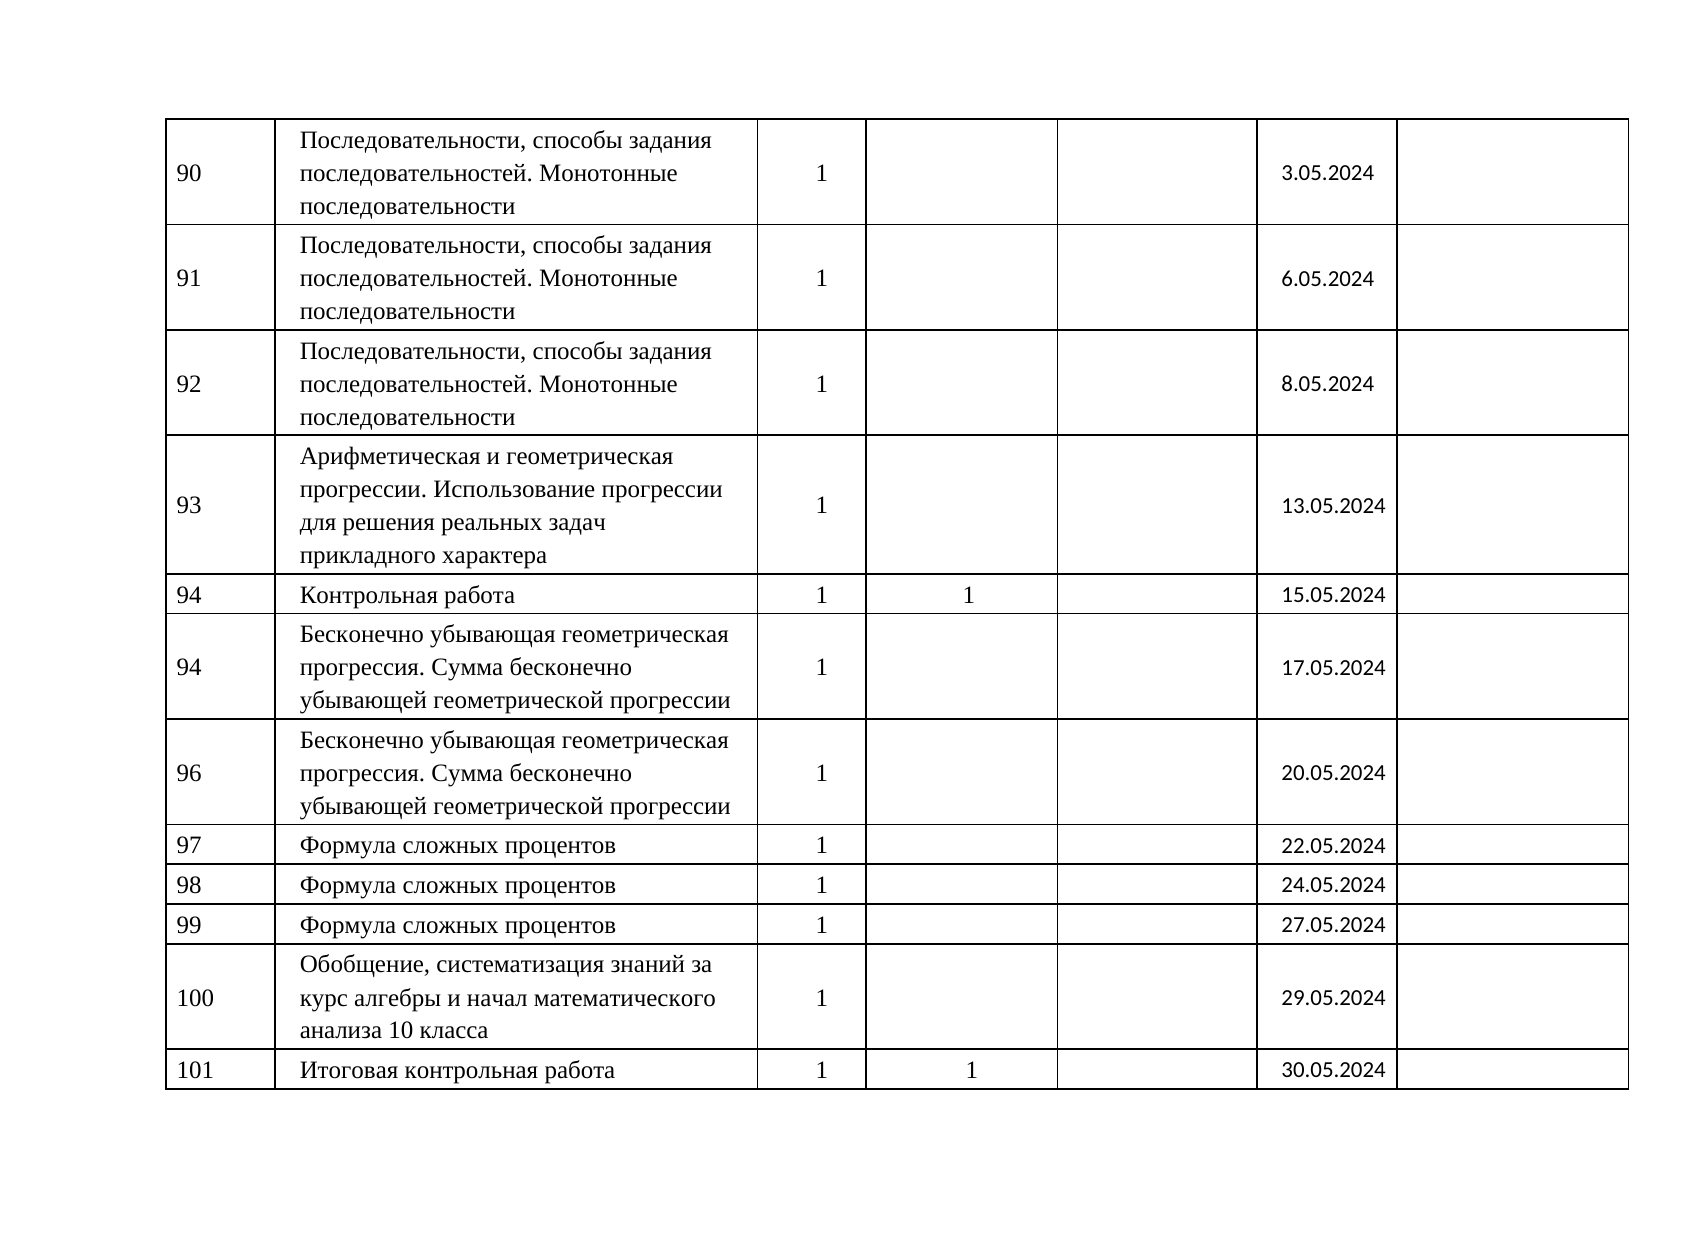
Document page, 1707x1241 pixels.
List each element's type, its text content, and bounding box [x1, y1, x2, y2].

table_cell 8.05.2024 [1258, 331, 1396, 434]
table_cell 29.05.2024 [1258, 945, 1396, 1048]
table_cell Формула сложных процентов [276, 825, 757, 863]
table_cell 1 [758, 225, 865, 329]
table_cell [1058, 614, 1256, 718]
table_cell Арифметическая и геометрическая прогрессии. Использование прогрессии для решения реальных задач прикладного характера [276, 436, 757, 573]
table_cell 90 [167, 120, 274, 223]
table_cell 1 [867, 1050, 1057, 1088]
table_cell [1058, 436, 1256, 573]
table_cell [1398, 614, 1628, 718]
table_cell 96 [167, 720, 274, 823]
table_cell [867, 720, 1057, 823]
table_cell 3.05.2024 [1258, 120, 1396, 223]
table_cell [1058, 865, 1256, 903]
table_cell Формула сложных процентов [276, 865, 757, 903]
table_cell 94 [167, 614, 274, 718]
table_cell 1 [758, 865, 865, 903]
table_cell [867, 945, 1057, 1048]
table_cell [1398, 1050, 1628, 1088]
table_cell [867, 436, 1057, 573]
table_cell [867, 865, 1057, 903]
table_cell Итоговая контрольная работа [276, 1050, 757, 1088]
table_cell 94 [167, 575, 274, 613]
table_cell [1398, 720, 1628, 823]
table_cell Последовательности, способы задания последовательностей. Монотонные последовательности [276, 331, 757, 434]
table_cell 97 [167, 825, 274, 863]
table_cell [1398, 436, 1628, 573]
table_cell [1398, 575, 1628, 613]
table_cell 17.05.2024 [1258, 614, 1396, 718]
table_cell [867, 825, 1057, 863]
table_cell [867, 331, 1057, 434]
table_cell [1398, 945, 1628, 1048]
table_cell [1398, 331, 1628, 434]
table_cell [867, 905, 1057, 943]
table_cell Бесконечно убывающая геометрическая прогрессия. Сумма бесконечно убывающей геометрической прогрессии [276, 720, 757, 823]
table_cell 101 [167, 1050, 274, 1088]
table_cell Формула сложных процентов [276, 905, 757, 943]
table_cell [1058, 720, 1256, 823]
table_cell 27.05.2024 [1258, 905, 1396, 943]
table_cell 24.05.2024 [1258, 865, 1396, 903]
table_cell [1058, 1050, 1256, 1088]
table_cell 20.05.2024 [1258, 720, 1396, 823]
table_cell 13.05.2024 [1258, 436, 1396, 573]
table_cell 92 [167, 331, 274, 434]
table_cell 1 [758, 436, 865, 573]
table_cell 1 [758, 1050, 865, 1088]
table_cell 98 [167, 865, 274, 903]
table_cell [867, 614, 1057, 718]
table_cell Последовательности, способы задания последовательностей. Монотонные последовательности [276, 120, 757, 223]
table_cell 1 [758, 905, 865, 943]
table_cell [276, 945, 757, 1048]
table_cell [1398, 120, 1628, 223]
table_cell 93 [167, 436, 274, 573]
table_cell 1 [758, 945, 865, 1048]
table_cell Последовательности, способы задания последовательностей. Монотонные последовательности [276, 225, 757, 329]
table_cell 99 [167, 905, 274, 943]
table_cell [1058, 575, 1256, 613]
table_cell 30.05.2024 [1258, 1050, 1396, 1088]
table_cell [1398, 865, 1628, 903]
table_cell [1058, 120, 1256, 223]
table_cell [1058, 331, 1256, 434]
table_cell 100 [167, 945, 274, 1048]
table_cell 1 [867, 575, 1057, 613]
table_cell [1398, 905, 1628, 943]
table_cell 1 [758, 575, 865, 613]
table_cell 6.05.2024 [1258, 225, 1396, 329]
table_cell [1058, 825, 1256, 863]
table_cell 1 [758, 120, 865, 223]
table_cell Бесконечно убывающая геометрическая прогрессия. Сумма бесконечно убывающей геометрической прогрессии [276, 614, 757, 718]
table_cell 22.05.2024 [1258, 825, 1396, 863]
table_cell [1058, 905, 1256, 943]
table_cell [1398, 225, 1628, 329]
table_cell Контрольная работа [276, 575, 757, 613]
table_cell 15.05.2024 [1258, 575, 1396, 613]
table_cell [1058, 225, 1256, 329]
table_cell [867, 120, 1057, 223]
table_cell [1058, 945, 1256, 1048]
table_cell 1 [758, 720, 865, 823]
table_cell [867, 225, 1057, 329]
table_cell 1 [758, 331, 865, 434]
table_cell 91 [167, 225, 274, 329]
table_cell 1 [758, 614, 865, 718]
table_cell [1398, 825, 1628, 863]
table_cell 1 [758, 825, 865, 863]
